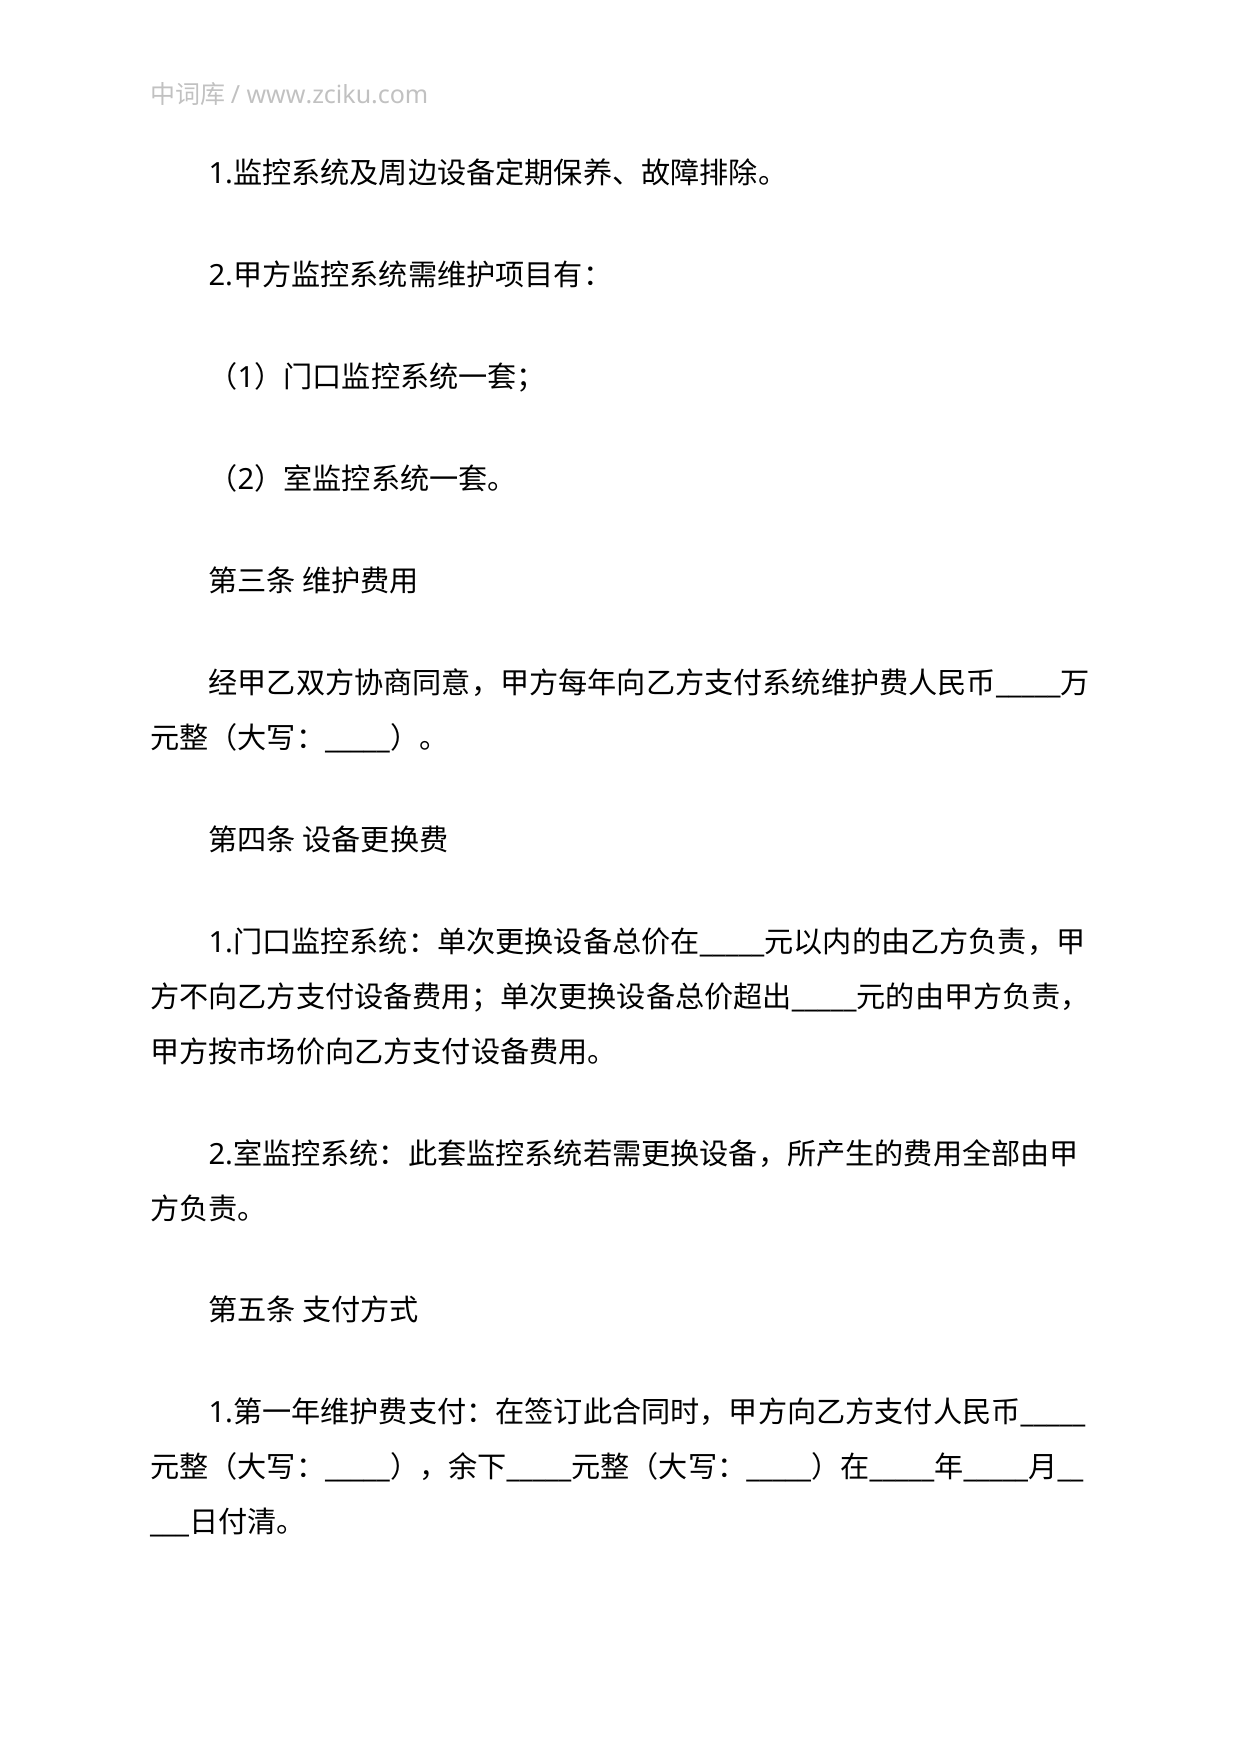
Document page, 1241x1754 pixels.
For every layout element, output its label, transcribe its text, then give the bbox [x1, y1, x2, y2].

text 第四条 设备更换费 [150, 817, 1090, 859]
text 1.门口监控系统：单次更换设备总价在_____元以内的由乙方负责，甲方不向乙方支付设备费用；单次更换设备总价超出_____元的由甲方负责，甲方按市场价向乙方支付设备费用。 [150, 918, 1090, 1071]
text 2.室监控系统：此套监控系统若需更换设备，所产生的费用全部由甲方负责。 [150, 1130, 1090, 1227]
text 1.监控系统及周边设备定期保养、故障排除。 [150, 150, 1090, 192]
text 2.甲方监控系统需维护项目有： [150, 252, 1090, 294]
text 经甲乙双方协商同意，甲方每年向乙方支付系统维护费人民币_____万元整（大写：_____）。 [150, 660, 1090, 757]
text 1.第一年维护费支付：在签订此合同时，甲方向乙方支付人民币_____元整（大写：_____），余下_____元整（大写：_____）在_____年_____月_____日付清。 [150, 1389, 1090, 1541]
text 第三条 维护费用 [150, 558, 1090, 600]
text （1）门口监控系统一套； [150, 354, 1090, 396]
text （2）室监控系统一套。 [150, 456, 1090, 498]
text 第五条 支付方式 [150, 1287, 1090, 1329]
